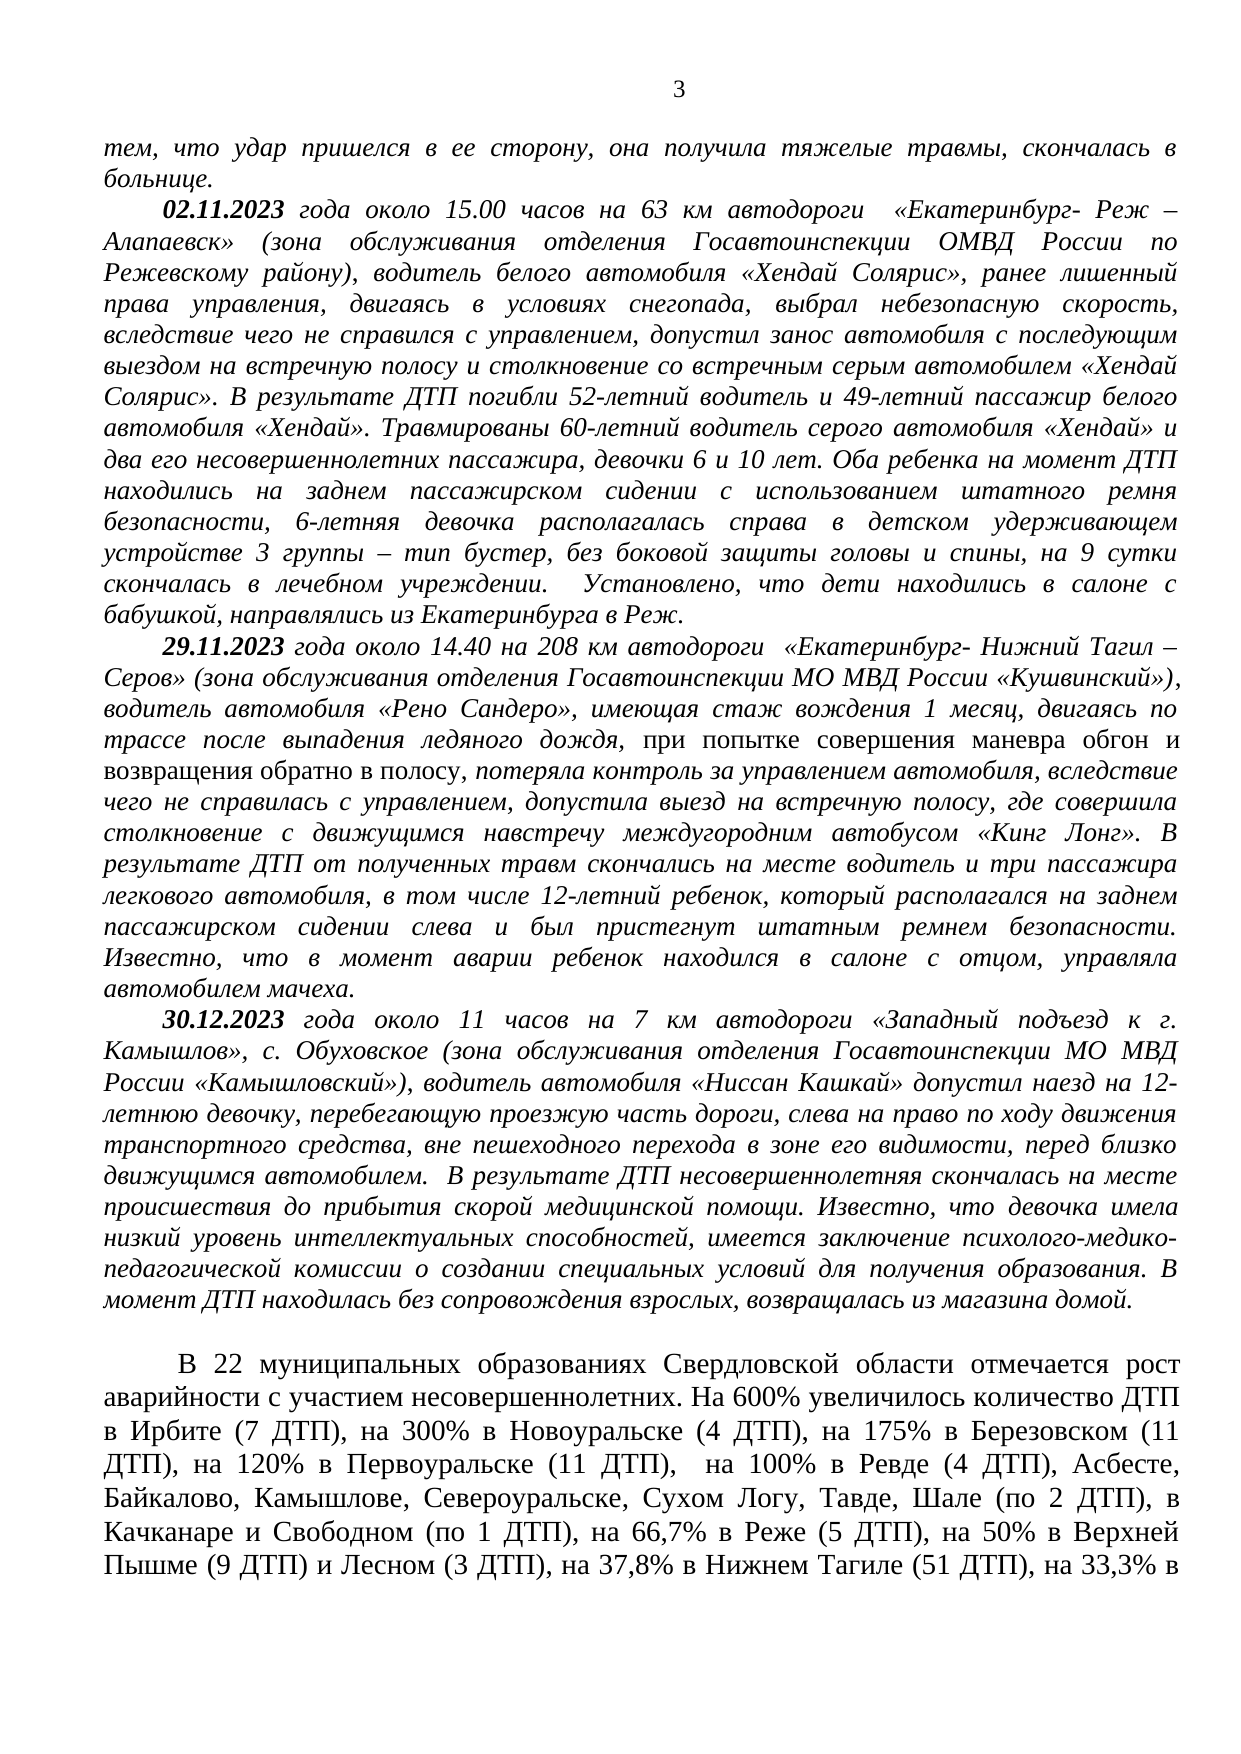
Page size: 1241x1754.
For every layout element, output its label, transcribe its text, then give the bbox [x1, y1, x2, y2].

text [103, 1346, 1181, 1581]
text 02.11.2023 года около 15.00 часов на 63 км автодороги «Екатеринбург- Реж – Алапаевск» (зона обслуживания отделения Госавтоинспекции ОМВД России по Режевскому району), водитель белого автомобиля «Хендай Солярис», ранее лишенный права управления, двигаясь в условиях снегопада, выбрал небезопасную скорость, вследствие чего не справился с управлением, допустил занос автомобиля с последующим выездом на встречную полосу и столкновение со встречным серым автомобилем «Хендай Солярис». В результате ДТП погибли 52-летний водитель и 49-летний пассажир белого автомобиля «Хендай». Травмированы 60-летний водитель серого автомобиля «Хендай» и два его несовершеннолетних пассажира, девочки 6 и 10 лет. Оба ребенка на момент ДТП находились на заднем пассажирском сидении с использованием штатного ремня безопасности, 6-летняя девочка располагалась справа в детском удерживающем устройстве 3 группы – тип бустер, без боковой защиты головы и спины, на 9 сутки скончалась в лечебном учреждении. Установлено, что дети находились в салоне с бабушкой, направлялись из Екатеринбурга в Реж. [103, 193, 1181, 629]
text 30.12.2023 года около 11 часов на 7 км автодороги «Западный подъезд к г. Камышлов», с. Обуховское (зона обслуживания отделения Госавтоинспекции МО МВД России «Камышловский»), водитель автомобиля «Ниссан Кашкай» допустил наезд на 12-летнюю девочку, перебегающую проезжую часть дороги, слева на право по ходу движения транспортного средства, вне пешеходного перехода в зоне его видимости, перед близко движущимся автомобилем. В результате ДТП несовершеннолетняя скончалась на месте происшествия до прибытия скорой медицинской помощи. Известно, что девочка имела низкий уровень интеллектуальных способностей, имеется заключение психолого-медико-педагогической комиссии о создании специальных условий для получения образования. В момент ДТП находилась без сопровождения взрослых, возвращалась из магазина домой. [103, 1003, 1181, 1315]
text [103, 131, 1181, 193]
text 29.11.2023 года около 14.40 на 208 км автодороги «Екатеринбург- Нижний Тагил – Серов» (зона обслуживания отделения Госавтоинспекции МО МВД России «Кушвинский»), водитель автомобиля «Рено Сандеро», имеющая стаж вождения 1 месяц, двигаясь по трассе после выпадения ледяного дождя, при попытке совершения маневра обгон и возвращения обратно в полосу, потеряла контроль за управлением автомобиля, вследствие чего не справилась с управлением, допустила выезд на встречную полосу, где совершила столкновение с движущимся навстречу междугородним автобусом «Кинг Лонг». В результате ДТП от полученных травм скончались на месте водитель и три пассажира легкового автомобиля, в том числе 12-летний ребенок, который располагался на заднем пассажирском сидении слева и был пристегнут штатным ремнем безопасности. Известно, что в момент аварии ребенок находился в салоне с отцом, управляла автомобилем мачеха. [103, 629, 1181, 1003]
